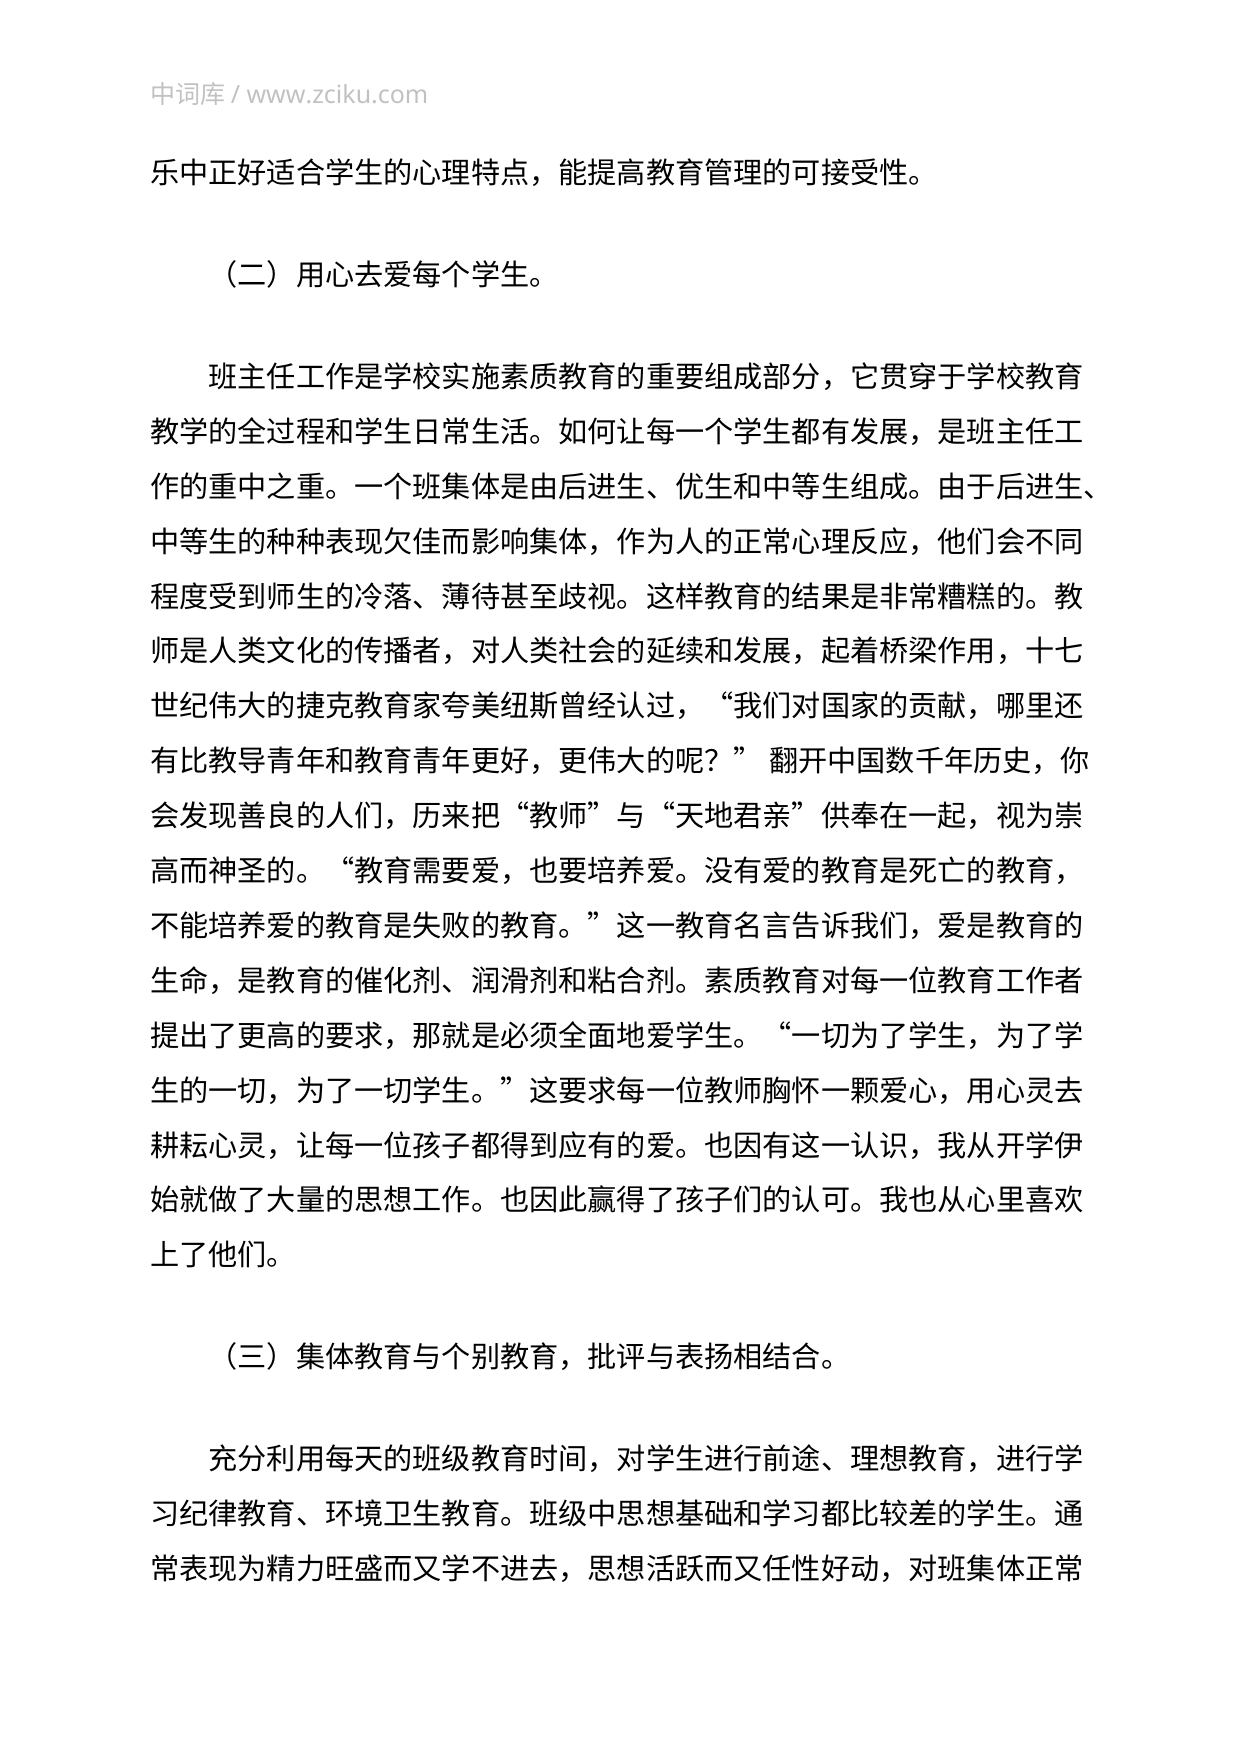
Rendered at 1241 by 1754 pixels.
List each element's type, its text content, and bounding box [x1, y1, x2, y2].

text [150, 150, 1090, 192]
text （二）用心去爱每个学生。 [150, 252, 1090, 294]
text 班主任工作是学校实施素质教育的重要组成部分，它贯穿于学校教育教学的全过程和学生日常生活。如何让每一个学生都有发展，是班主任工作的重中之重。一个班集体是由后进生、优生和中等生组成。由于后进生、中等生的种种表现欠佳而影响集体，作为人的正常心理反应，他们会不同程度受到师生的冷落、薄待甚至歧视。这样教育的结果是非常糟糕的。教师是人类文化的传播者，对人类社会的延续和发展，起着桥梁作用，十七世纪伟大的捷克教育家夸美纽斯曾经认过，“我们对国家的贡献，哪里还有比教导青年和教育青年更好，更伟大的呢？” 翻开中国数千年历史，你会发现善良的人们，历来把“教师”与“天地君亲”供奉在一起，视为崇高而神圣的。“教育需要爱，也要培养爱。没有爱的教育是死亡的教育，不能培养爱的教育是失败的教育。”这一教育名言告诉我们，爱是教育的生命，是教育的催化剂、润滑剂和粘合剂。素质教育对每一位教育工作者提出了更高的要求，那就是必须全面地爱学生。“一切为了学生，为了学生的一切，为了一切学生。”这要求每一位教师胸怀一颗爱心，用心灵去耕耘心灵，让每一位孩子都得到应有的爱。也因有这一认识，我从开学伊始就做了大量的思想工作。也因此赢得了孩子们的认可。我也从心里喜欢上了他们。 [150, 353, 1090, 1274]
text （三）集体教育与个别教育，批评与表扬相结合。 [150, 1334, 1090, 1376]
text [150, 1435, 1090, 1587]
